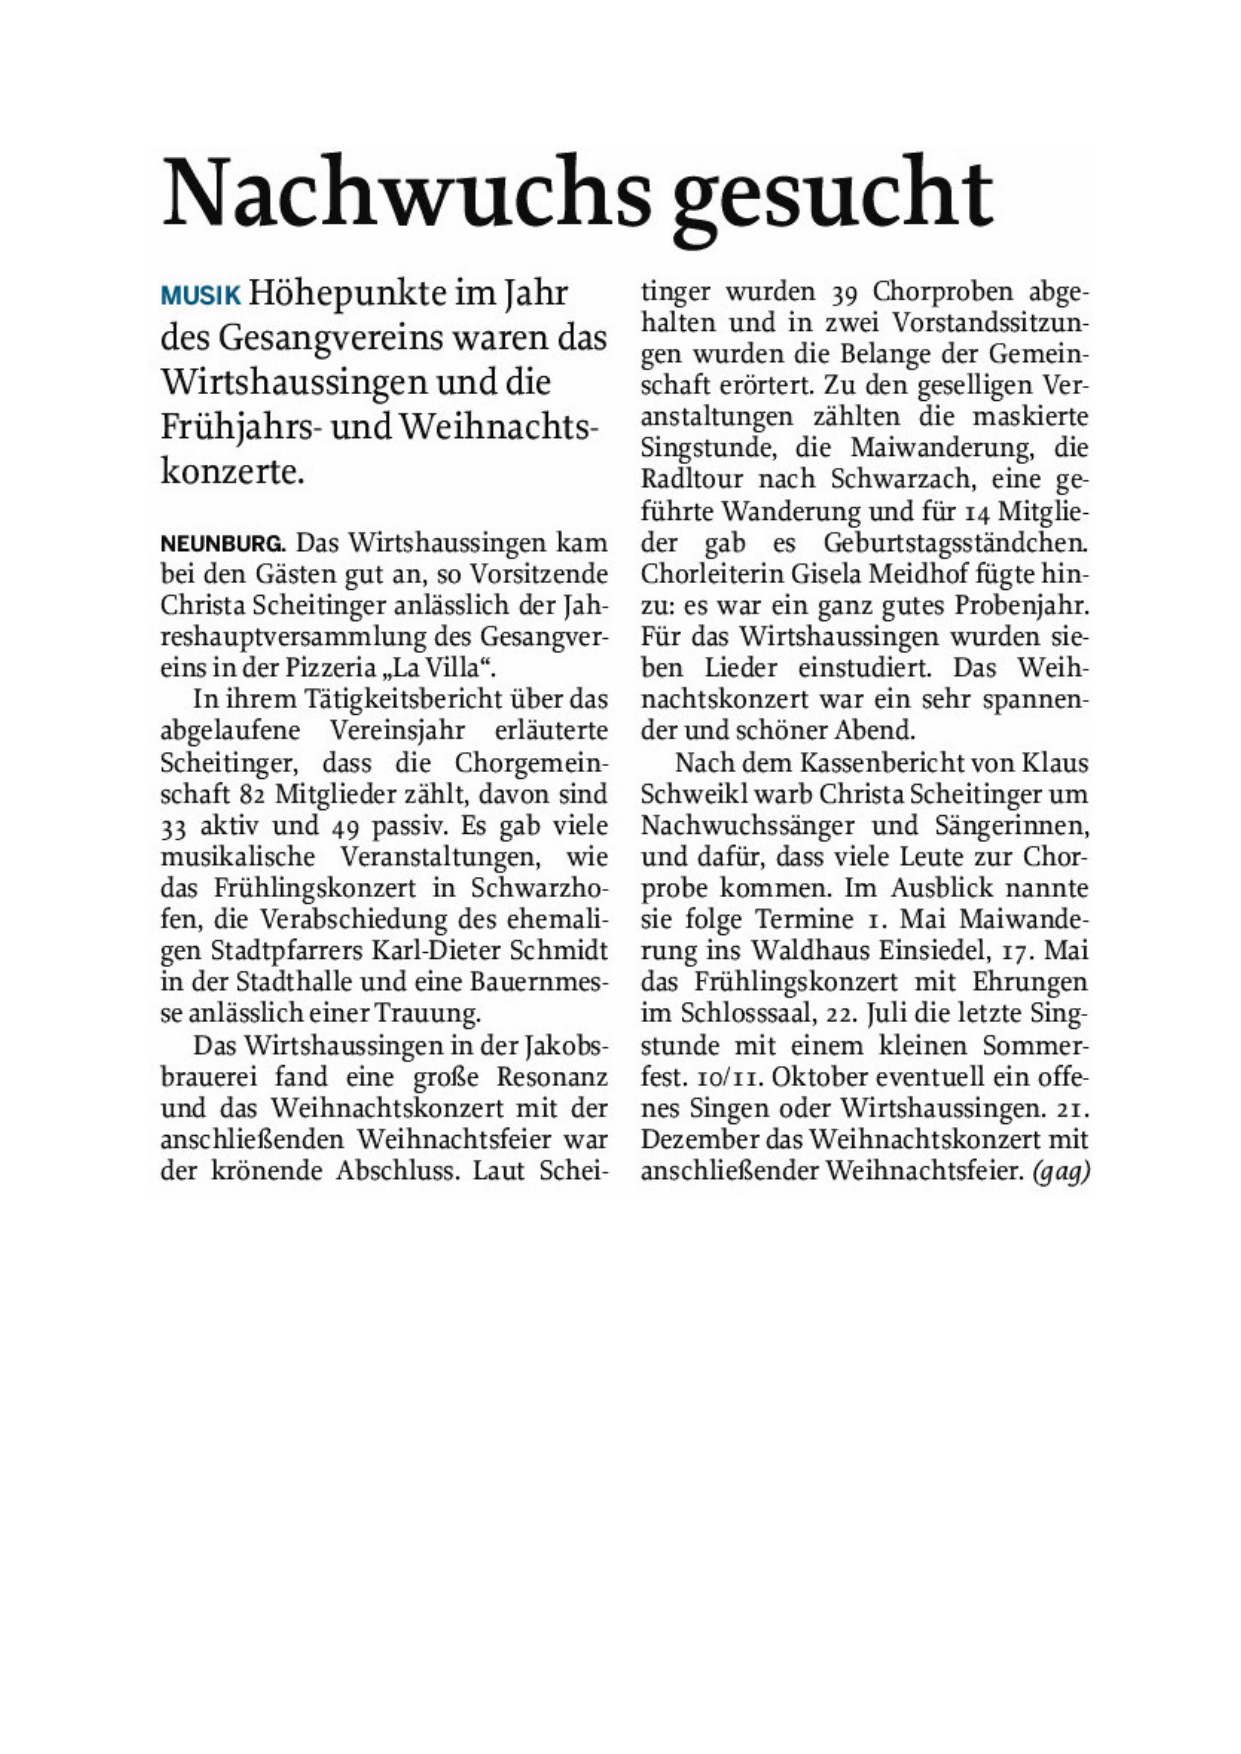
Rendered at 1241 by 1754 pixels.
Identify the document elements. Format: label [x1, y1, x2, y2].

picture [147, 147, 1093, 1199]
